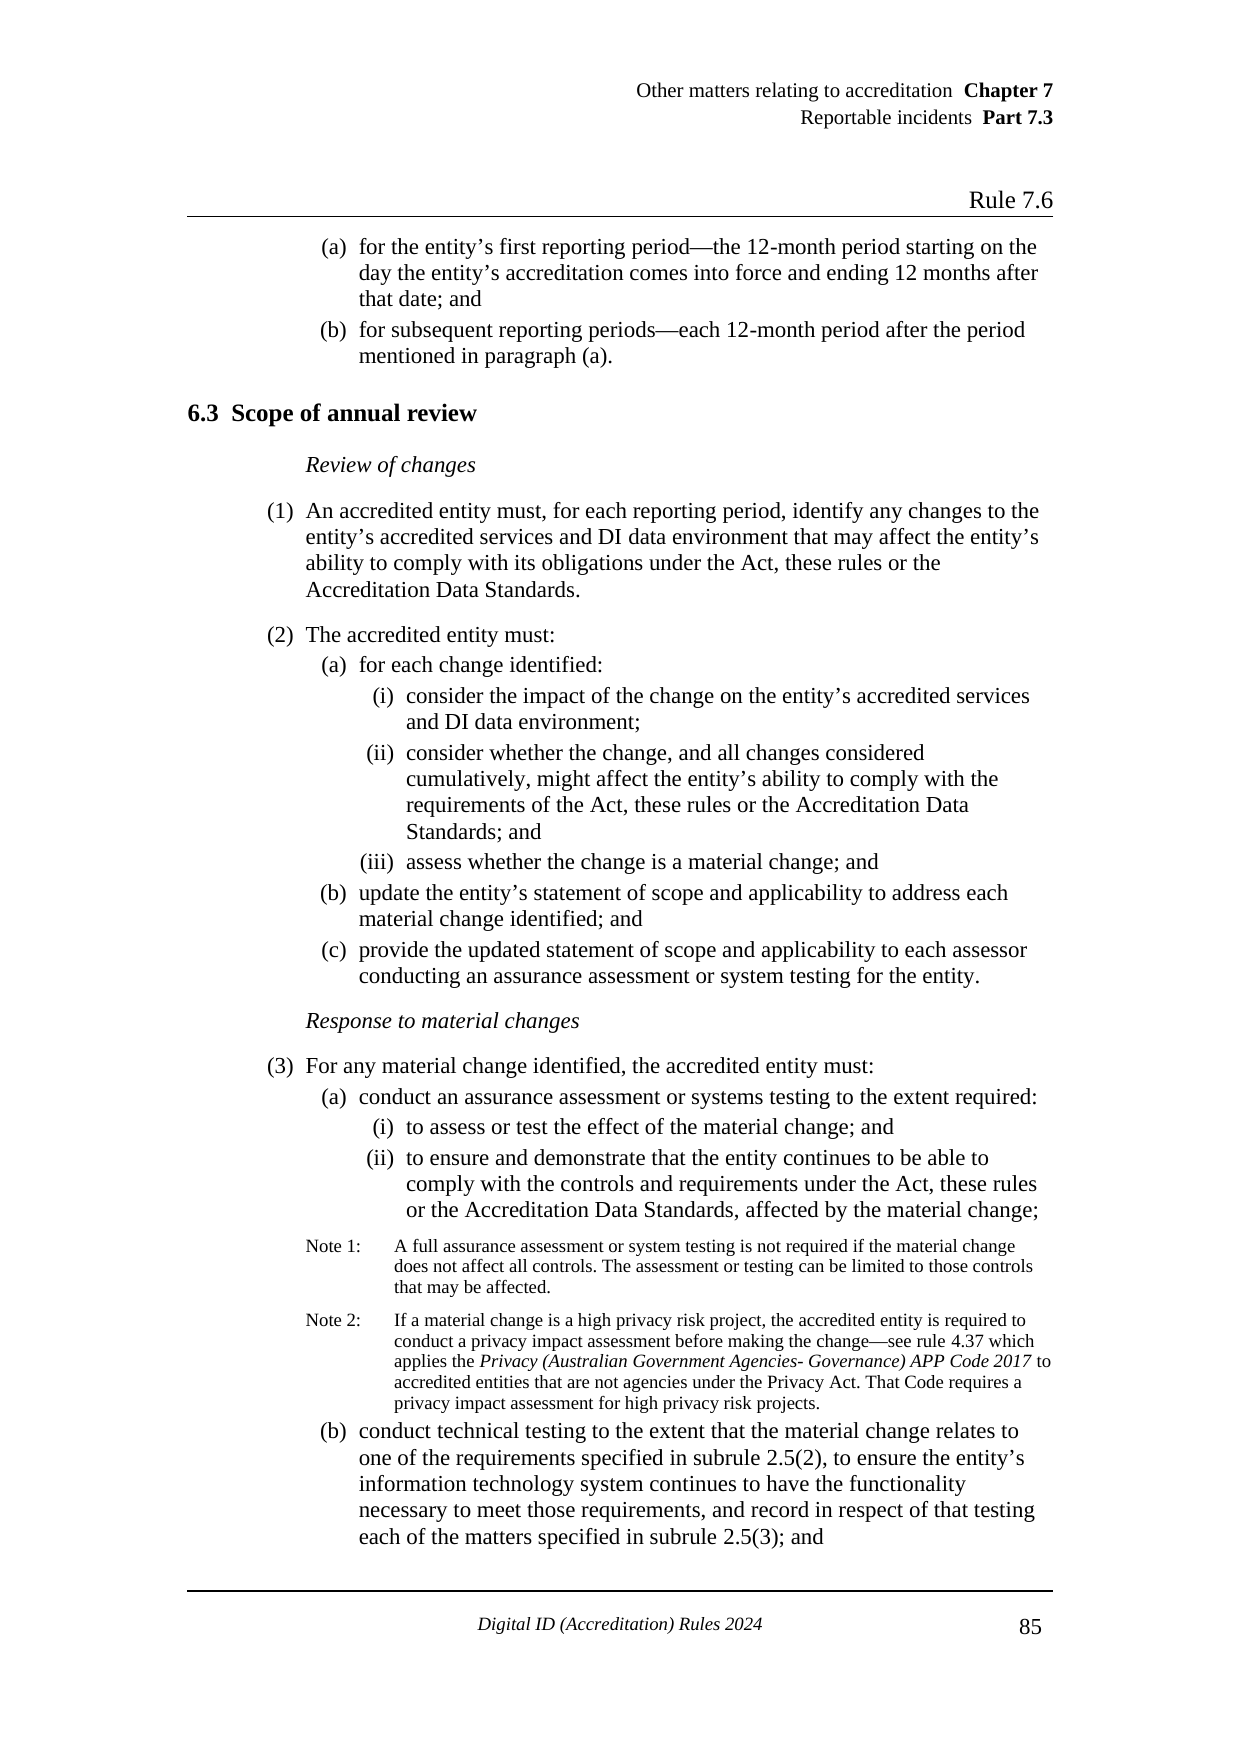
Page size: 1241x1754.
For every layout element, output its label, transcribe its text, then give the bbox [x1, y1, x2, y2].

text (a) conduct an assurance assessment or systems testing to the extent required: [187, 1083, 1053, 1109]
text (ii) to ensure and demonstrate that the entity continues to be able to comply with the controls and requirements under the Act, these rules or the Accreditation Data Standards, affected by the material change; [187, 1144, 1053, 1223]
text (ii) consider whether the change, and all changes considered cumulatively, might affect the entity’s ability to comply with the requirements of the Act, these rules or the Accreditation Data Standards; and [187, 739, 1053, 844]
text (c) provide the updated statement of scope and applicability to each assessor conducting an assurance assessment or system testing for the entity. [187, 936, 1053, 988]
text Note 1: A full assurance assessment or system testing is not required if the material change does not affect all controls. The assessment or testing can be limited to those controls that may be affected. [305, 1236, 1053, 1297]
text (b) for subsequent reporting periods—each 12-month period after the period mentioned in paragraph (a). [187, 316, 1053, 369]
text (iii) assess whether the change is a material change; and [187, 848, 1053, 875]
text (b) update the entity’s statement of scope and applicability to address each material change identified; and [187, 879, 1053, 932]
text Note 2: If a material change is a high privacy risk project, the accredited entity is required to conduct a privacy impact assessment before making the change—see rule 4.37 which applies the Privacy (Australian Government Agencies- Governance) APP Code 2017 to accredited entities that are not agencies under the Privacy Act. That Code requires a privacy impact assessment for high privacy risk projects. [305, 1310, 1053, 1413]
text (i) consider the impact of the change on the entity’s accredited services and DI data environment; [187, 682, 1053, 734]
text (a) for the entity’s first reporting period—the 12-month period starting on the day the entity’s accreditation comes into force and ending 12 months after that date; and [187, 233, 1053, 312]
text 6.3 Scope of annual review [187, 398, 1053, 427]
text Review of changes [305, 452, 1053, 478]
text Response to material changes [305, 1007, 1053, 1033]
text (2) The accredited entity must: [187, 621, 1053, 647]
text (1) An accredited entity must, for each reporting period, identify any changes to the entity’s accredited services and DI data environment that may affect the entity’s ability to comply with its obligations under the Act, these rules or the Accreditation Data Standards. [187, 497, 1053, 602]
text (b) conduct technical testing to the extent that the material change relates to one of the requirements specified in subrule 2.5(2), to ensure the entity’s information technology system continues to have the functionality necessary to meet those requirements, and record in respect of that testing each of the matters specified in subrule 2.5(3); and [187, 1417, 1053, 1549]
text (i) to assess or test the effect of the material change; and [187, 1113, 1053, 1140]
text (a) for each change identified: [187, 651, 1053, 678]
text (3) For any material change identified, the accredited entity must: [187, 1052, 1053, 1079]
